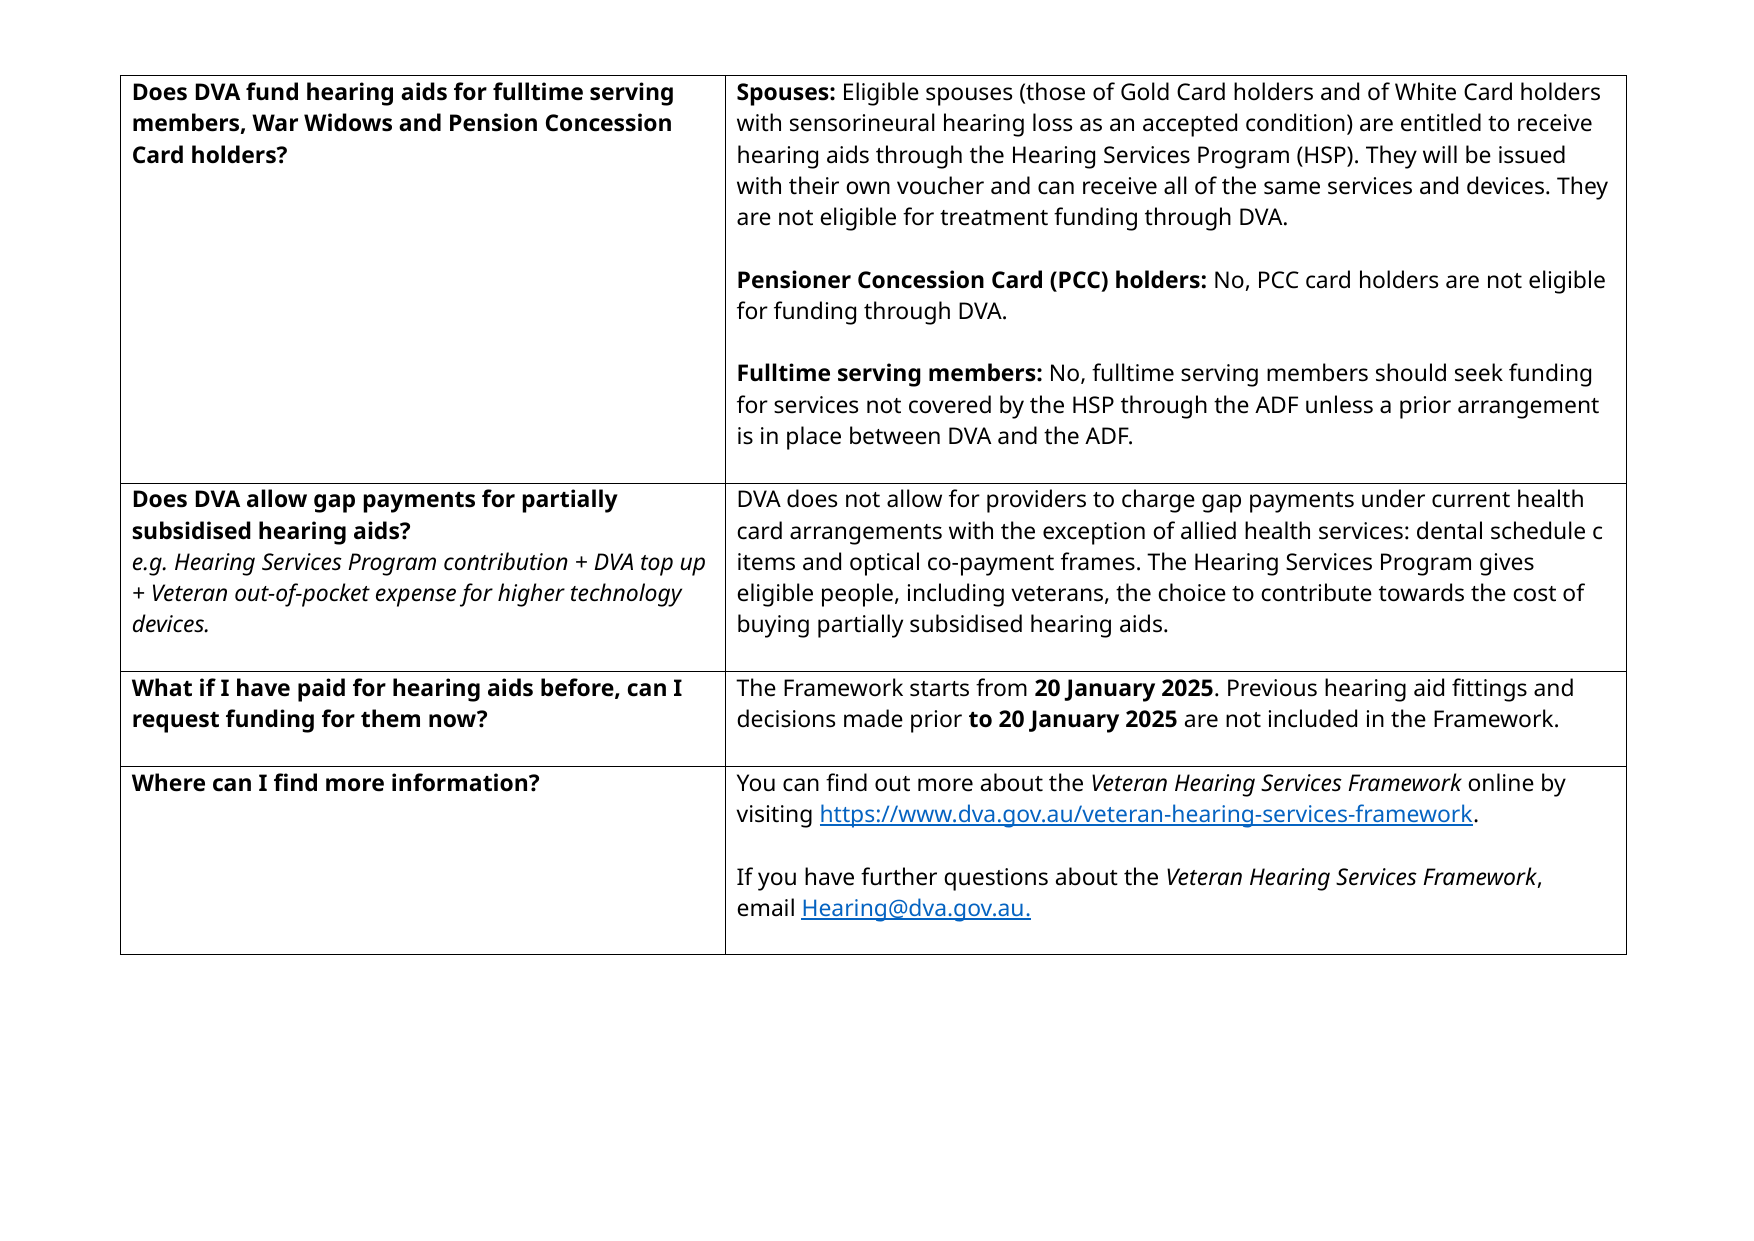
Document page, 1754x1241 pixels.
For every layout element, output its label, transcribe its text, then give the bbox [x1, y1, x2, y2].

table_cell The Framework starts from 20 January 2025. Previous hearing aid fittings and decisions made prior to 20 January 2025 are not included in the Framework. [726, 672, 1626, 766]
table_cell You can find out more about the Veteran Hearing Services Framework online by visiting https://www.dva.gov.au/veteran-hearing-services-framework. If you have further questions about the Veteran Hearing Services Framework, email Hearing@dva.gov.au. [726, 767, 1626, 954]
table_cell DVA does not allow for providers to charge gap payments under current health card arrangements with the exception of allied health services: dental schedule c items and optical co-payment frames. The Hearing Services Program gives eligible people, including veterans, the choice to contribute towards the cost of buying partially subsidised hearing aids. [726, 484, 1626, 671]
table_cell Spouses: Eligible spouses (those of Gold Card holders and of White Card holders with sensorineural hearing loss as an accepted condition) are entitled to receive hearing aids through the Hearing Services Program (HSP). They will be issued with their own voucher and can receive all of the same services and devices. They are not eligible for treatment funding through DVA. Pensioner Concession Card (PCC) holders: No, PCC card holders are not eligible for funding through DVA. Fulltime serving members: No, fulltime serving members should seek funding for services not covered by the HSP through the ADF unless a prior arrangement is in place between DVA and the ADF. [726, 76, 1626, 482]
table_cell Does DVA allow gap payments for partially subsidised hearing aids? e.g. Hearing Services Program contribution + DVA top up + Veteran out-of-pocket expense for higher technology devices. [121, 484, 725, 671]
table_cell Does DVA fund hearing aids for fulltime serving members, War Widows and Pension Concession Card holders? [121, 76, 725, 482]
table_cell What if I have paid for hearing aids before, can I request funding for them now? [121, 672, 725, 766]
table_cell Where can I find more information? [121, 767, 725, 954]
